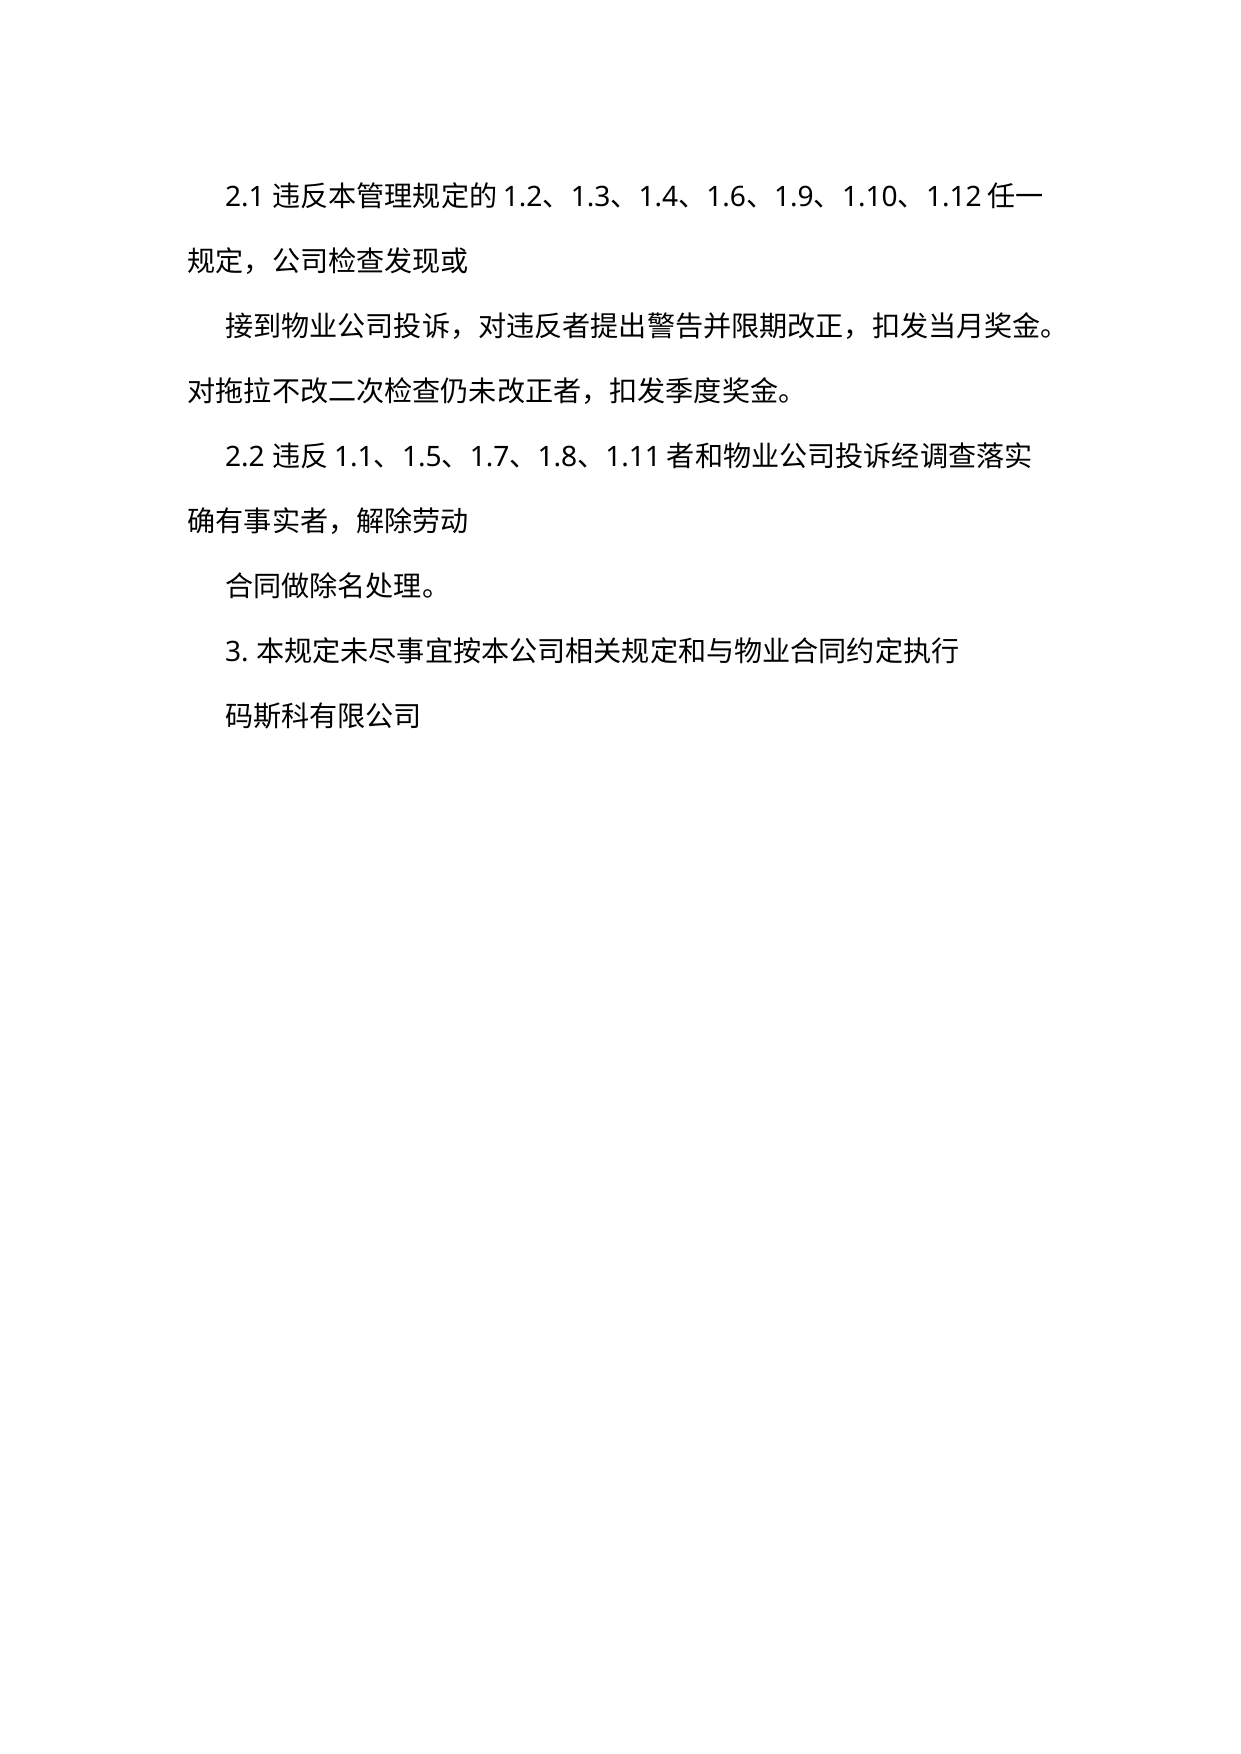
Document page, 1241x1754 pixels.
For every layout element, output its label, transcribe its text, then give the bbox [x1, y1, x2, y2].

text 3. 本规定未尽事宜按本公司相关规定和与物业合同约定执行 [187, 617, 1053, 682]
text 接到物业公司投诉，对违反者提出警告并限期改正，扣发当月奖金。对拖拉不改二次检查仍未改正者，扣发季度奖金。 [187, 292, 1053, 422]
text 2.2 违反1.1、1.5、1.7、1.8、1.11者和物业公司投诉经调查落实确有事实者，解除劳动 [187, 422, 1053, 552]
text 码斯科有限公司 [187, 682, 1053, 747]
text 合同做除名处理。 [187, 552, 1053, 617]
text 2.1 违反本管理规定的1.2、1.3、1.4、1.6、1.9、1.10、1.12任一规定，公司检查发现或 [187, 162, 1053, 292]
